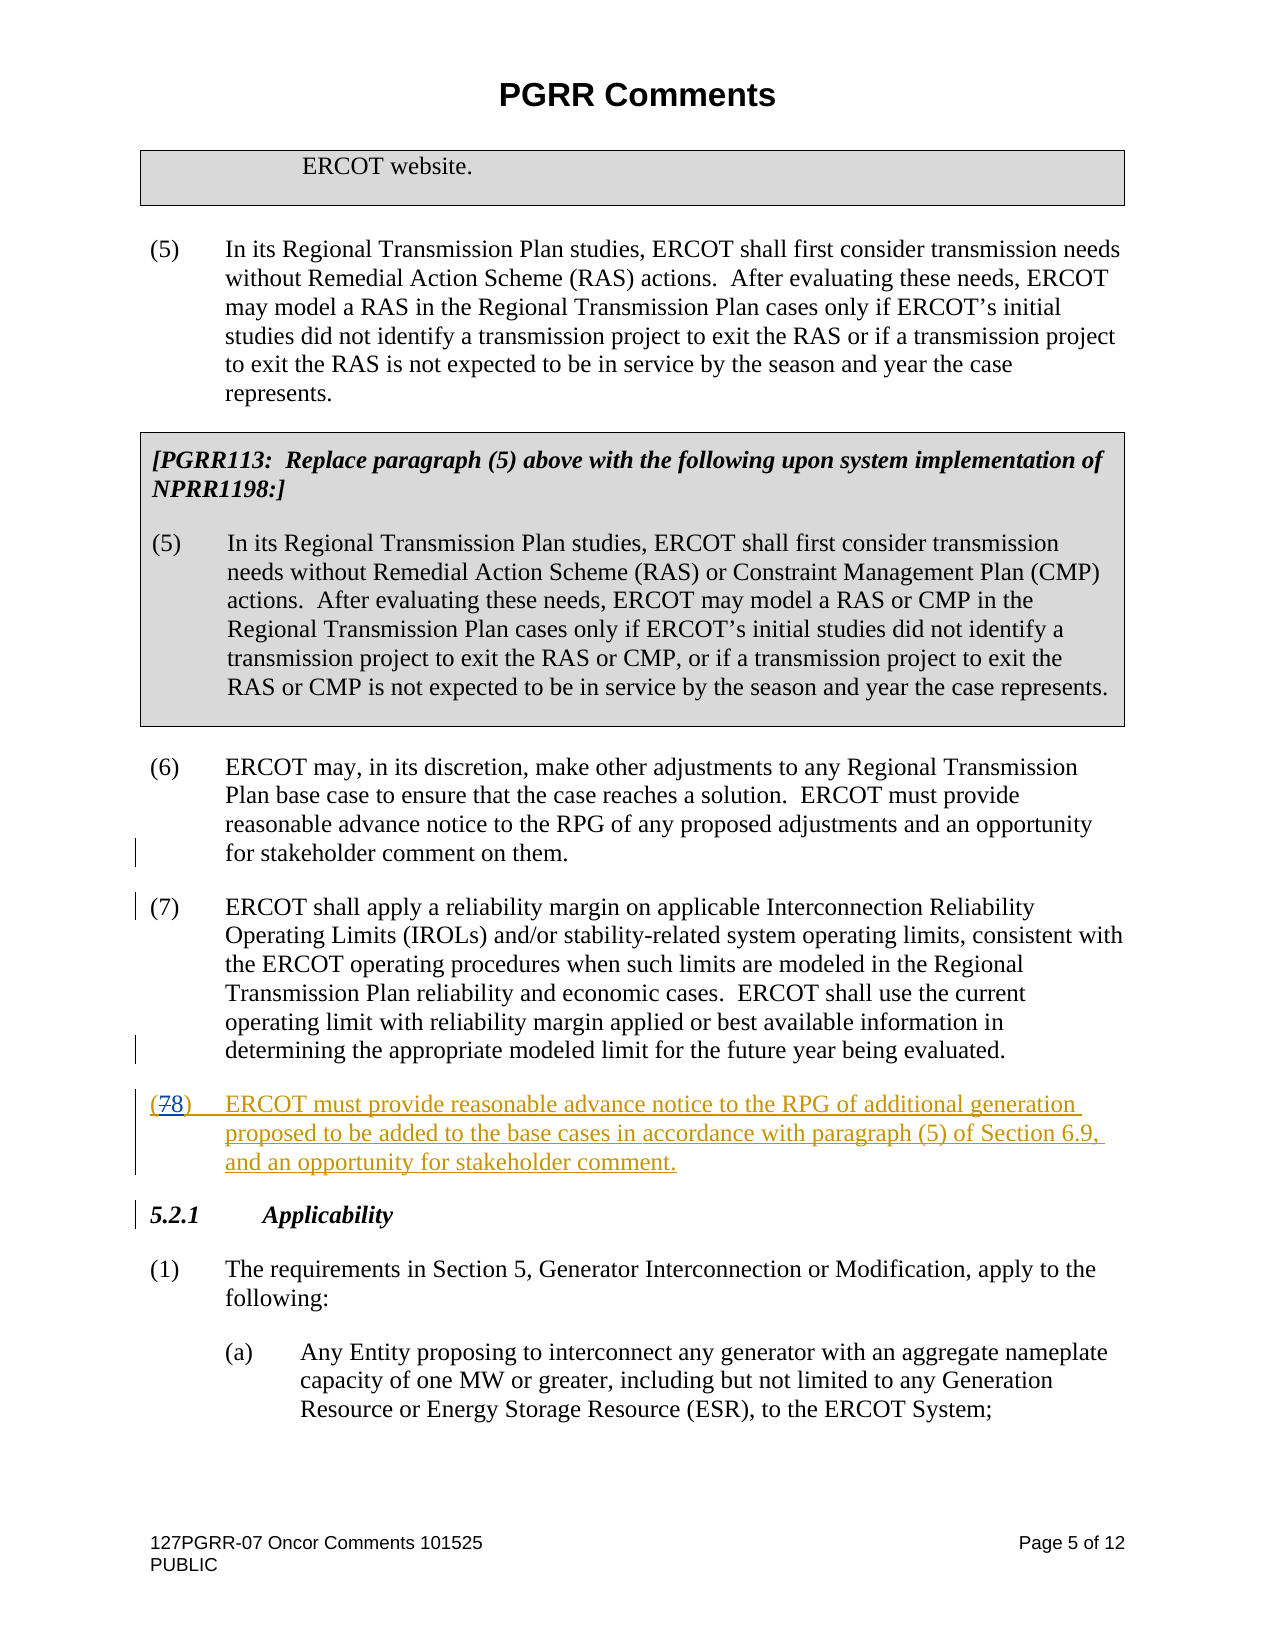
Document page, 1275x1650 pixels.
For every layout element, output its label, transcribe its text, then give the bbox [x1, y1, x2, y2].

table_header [141, 151, 1124, 205]
text (7) ERCOT shall apply a reliability margin on applicable Interconnection Reliability Operating Limits (IROLs) and/or stability-related system operating limits, consistent with the ERCOT operating procedures when such limits are modeled in the Regional Transmission Plan reliability and economic cases. ERCOT shall use the current operating limit with reliability margin applied or best available information in determining the appropriate modeled limit for the future year being evaluated. [150, 892, 1125, 1064]
text (6) ERCOT may, in its discretion, make other adjustments to any Regional Transmission Plan base case to ensure that the case reaches a solution. ERCOT must provide reasonable advance notice to the RPG of any proposed adjustments and an opportunity for stakeholder comment on them. [150, 752, 1125, 867]
table_header [PGRR113: Replace paragraph (5) above with the following upon system implementation of NPRR1198:] (5) In its Regional Transmission Plan studies, ERCOT shall first consider transmission needs without Remedial Action Scheme (RAS) or Constraint Management Plan (CMP) actions. After evaluating these needs, ERCOT may model a RAS or CMP in the Regional Transmission Plan cases only if ERCOT’s initial studies did not identify a transmission project to exit the RAS or CMP, or if a transmission project to exit the RAS or CMP is not expected to be in service by the season and year the case represents. [141, 433, 1124, 726]
text (a) Any Entity proposing to interconnect any generator with an aggregate nameplate capacity of one MW or greater, including but not limited to any Generation Resource or Energy Storage Resource (ESR), to the ERCOT System; [225, 1337, 1125, 1423]
text (5) In its Regional Transmission Plan studies, ERCOT shall first consider transmission needs without Remedial Action Scheme (RAS) actions. After evaluating these needs, ERCOT may model a RAS in the Regional Transmission Plan cases only if ERCOT’s initial studies did not identify a transmission project to exit the RAS or if a transmission project to exit the RAS is not expected to be in service by the season and year the case represents. [150, 234, 1125, 407]
text 5.2.1 Applicability [150, 1200, 1125, 1229]
text (1) The requirements in Section 5, Generator Interconnection or Modification, apply to the following: [150, 1254, 1125, 1312]
